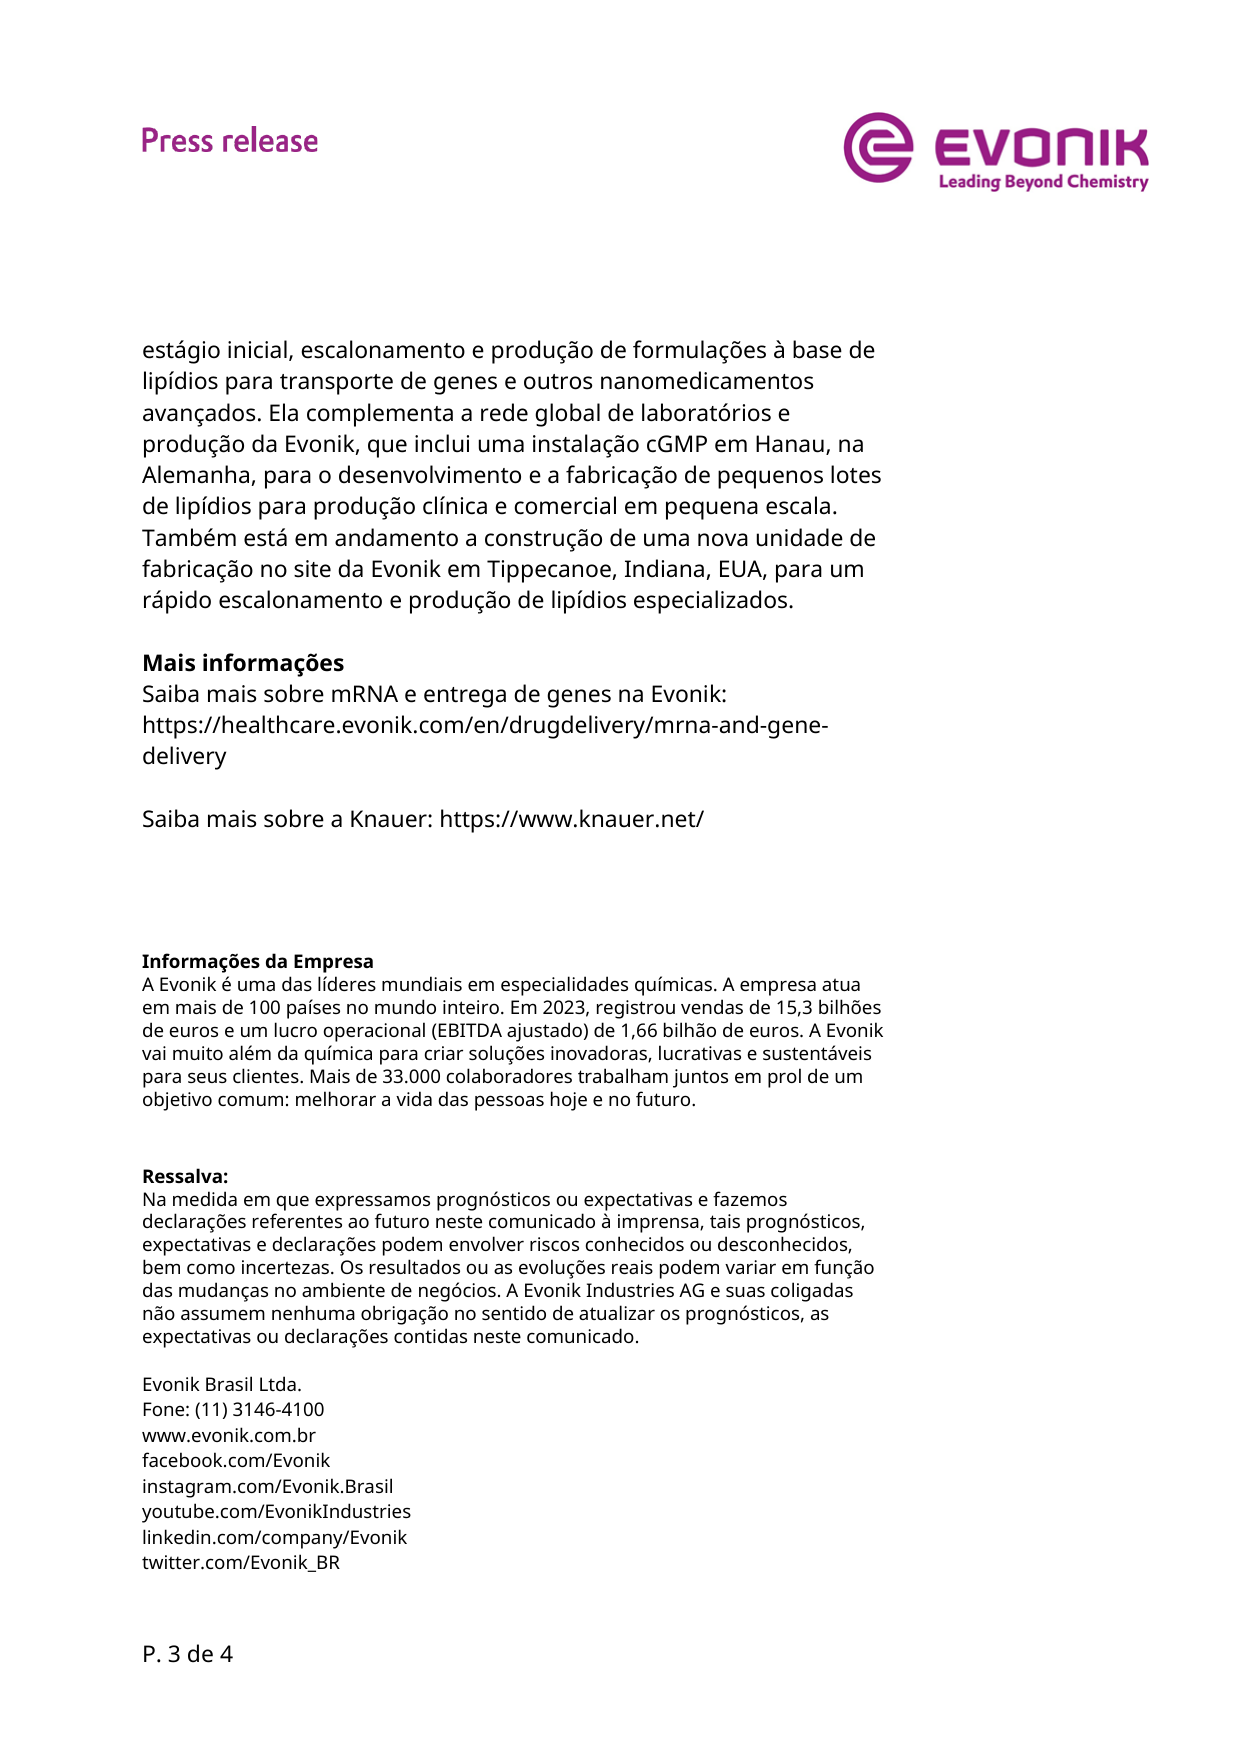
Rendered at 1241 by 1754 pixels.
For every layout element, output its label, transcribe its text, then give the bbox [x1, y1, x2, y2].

text Fone: (11) 3146-4100 [142, 1396, 886, 1422]
text Mais informações [142, 646, 886, 677]
text Informações da Empresa [142, 950, 886, 973]
text facebook.com/Evonik [142, 1447, 886, 1473]
text A Evonik é uma das líderes mundiais em especialidades químicas. A empresa atua em mais de 100 países no mundo inteiro. Em 2023, registrou vendas de 15,3 bilhões de euros e um lucro operacional (EBITDA ajustado) de 1,66 bilhão de euros. A Evonik vai muito além da química para criar soluções inovadoras, lucrativas e sustentáveis para seus clientes. Mais de 33.000 colaboradores trabalham juntos em prol de um objetivo comum: melhorar a vida das pessoas hoje e no futuro. [142, 973, 886, 1111]
text linkedin.com/company/Evonik [142, 1524, 886, 1549]
text Saiba mais sobre a Knauer: https://www.knauer.net/ [142, 802, 886, 833]
picture [142, 126, 318, 152]
text Na medida em que expressamos prognósticos ou expectativas e fazemos declarações referentes ao futuro neste comunicado à imprensa, tais prognósticos, expectativas e declarações podem envolver riscos conhecidos ou desconhecidos, bem como incertezas. Os resultados ou as evoluções reais podem variar em função das mudanças no ambiente de negócios. A Evonik Industries AG e suas coligadas não assumem nenhuma obrigação no sentido de atualizar os prognósticos, as expectativas ou declarações contidas neste comunicado. [142, 1188, 886, 1348]
text youtube.com/EvonikIndustries [142, 1498, 886, 1524]
text Evonik Brasil Ltda. [142, 1371, 886, 1396]
text instagram.com/Evonik.Brasil [142, 1473, 886, 1498]
text Ressalva: [142, 1165, 886, 1188]
text www.evonik.com.br [142, 1422, 886, 1447]
text Saiba mais sobre mRNA e entrega de genes na Evonik: https://healthcare.evonik.com/en/drugdelivery/mrna-and-gene-delivery [142, 677, 886, 771]
text twitter.com/Evonik_BR [142, 1549, 886, 1575]
picture [842, 110, 1150, 193]
